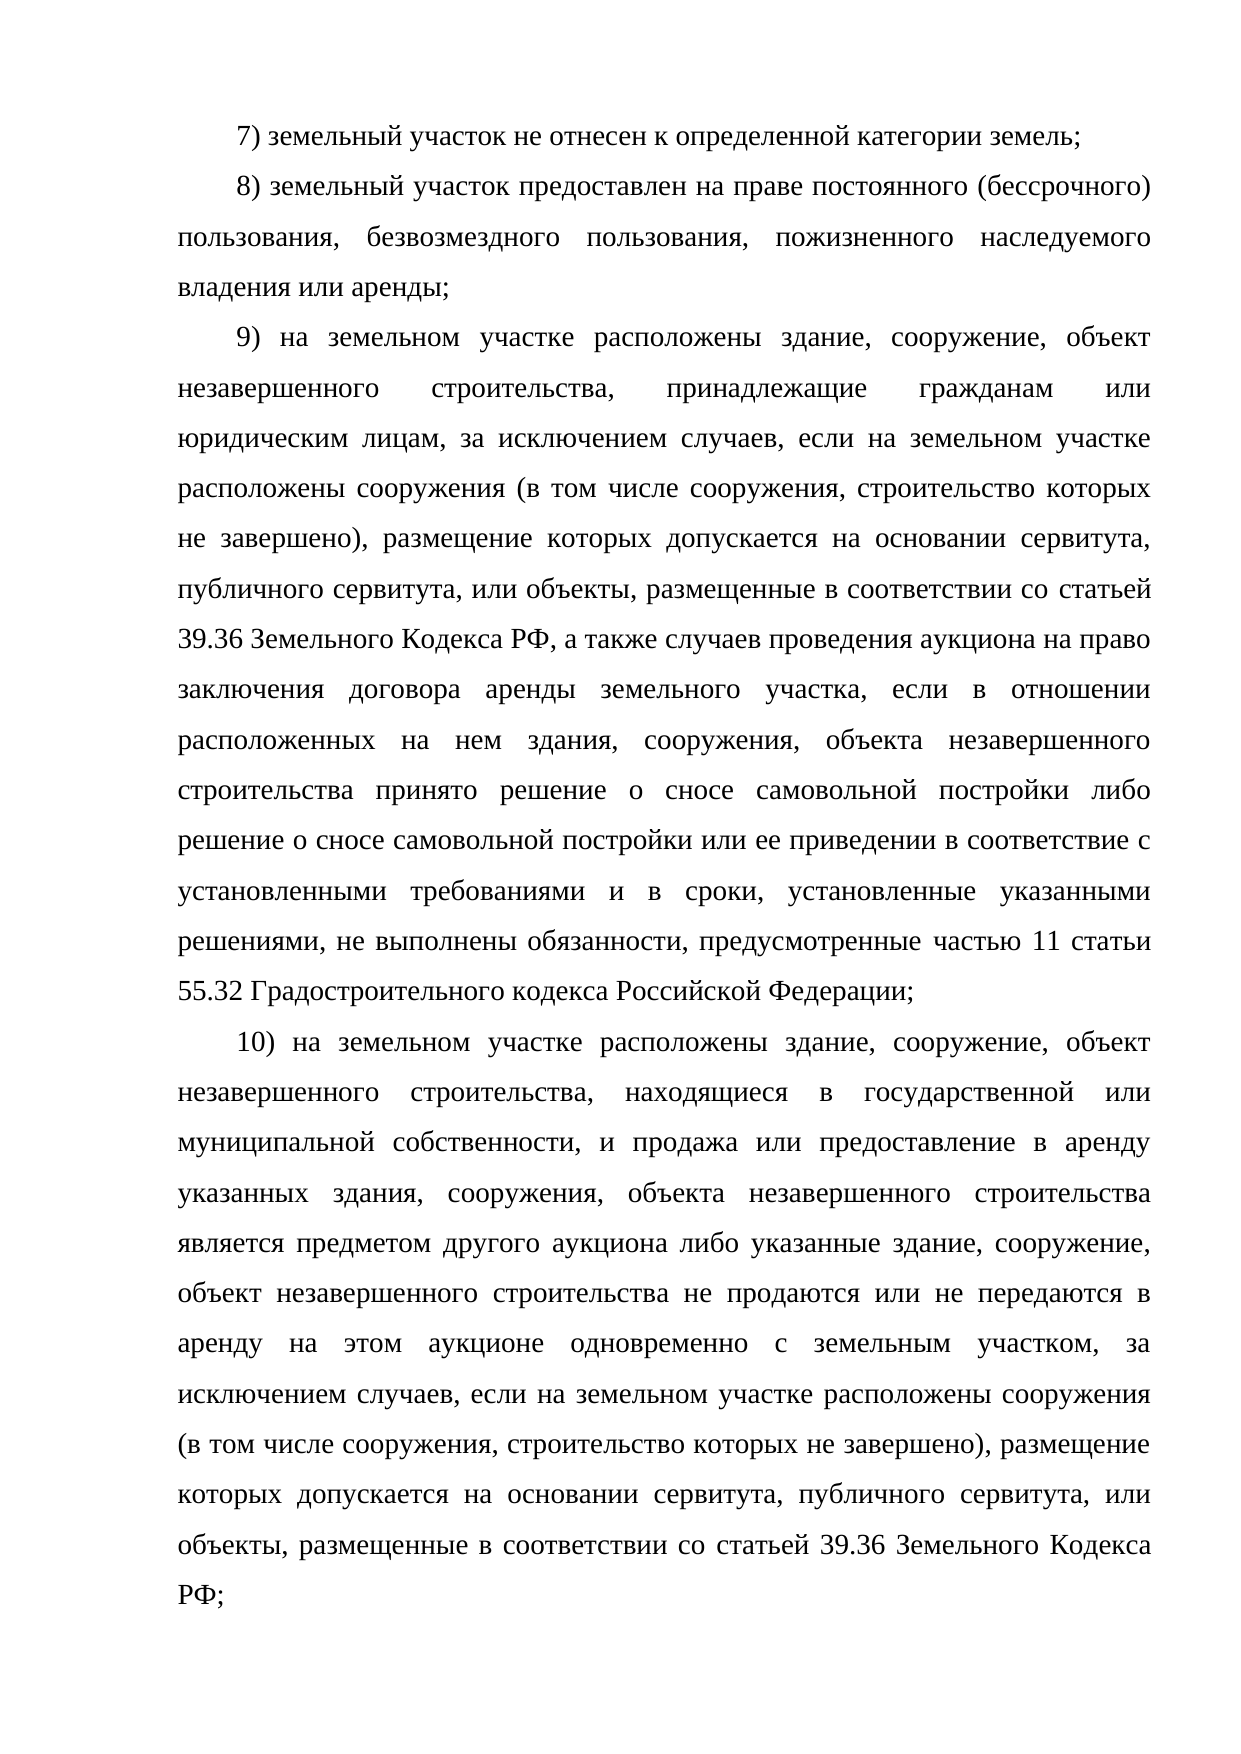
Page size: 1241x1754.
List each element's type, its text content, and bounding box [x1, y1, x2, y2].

text 8) земельный участок предоставлен на праве постоянного (бессрочного) пользования, безвозмездного пользования, пожизненного наследуемого владения или аренды; [177, 168, 1152, 303]
text 7) земельный участок не отнесен к определенной категории земель; [177, 118, 1152, 152]
text 10) на земельном участке расположены здание, сооружение, объект незавершенного строительства, находящиеся в государственной или муниципальной собственности, и продажа или предоставление в аренду указанных здания, сооружения, объекта незавершенного строительства является предметом другого аукциона либо указанные здание, сооружение, объект незавершенного строительства не продаются или не передаются в аренду на этом аукционе одновременно с земельным участком, за исключением случаев, если на земельном участке расположены сооружения (в том числе сооружения, строительство которых не завершено), размещение которых допускается на основании сервитута, публичного сервитута, или объекты, размещенные в соответствии со статьей 39.36 Земельного Кодекса РФ; [177, 1024, 1152, 1611]
text 9) на земельном участке расположены здание, сооружение, объект незавершенного строительства, принадлежащие гражданам или юридическим лицам, за исключением случаев, если на земельном участке расположены сооружения (в том числе сооружения, строительство которых не завершено), размещение которых допускается на основании сервитута, публичного сервитута, или объекты, размещенные в соответствии со статьей 39.36 Земельного Кодекса РФ, а также случаев проведения аукциона на право заключения договора аренды земельного участка, если в отношении расположенных на нем здания, сооружения, объекта незавершенного строительства принято решение о сносе самовольной постройки либо решение о сносе самовольной постройки или ее приведении в соответствие с установленными требованиями и в сроки, установленные указанными решениями, не выполнены обязанности, предусмотренные частью 11 статьи 55.32 Градостроительного кодекса Российской Федерации; [177, 319, 1152, 1007]
